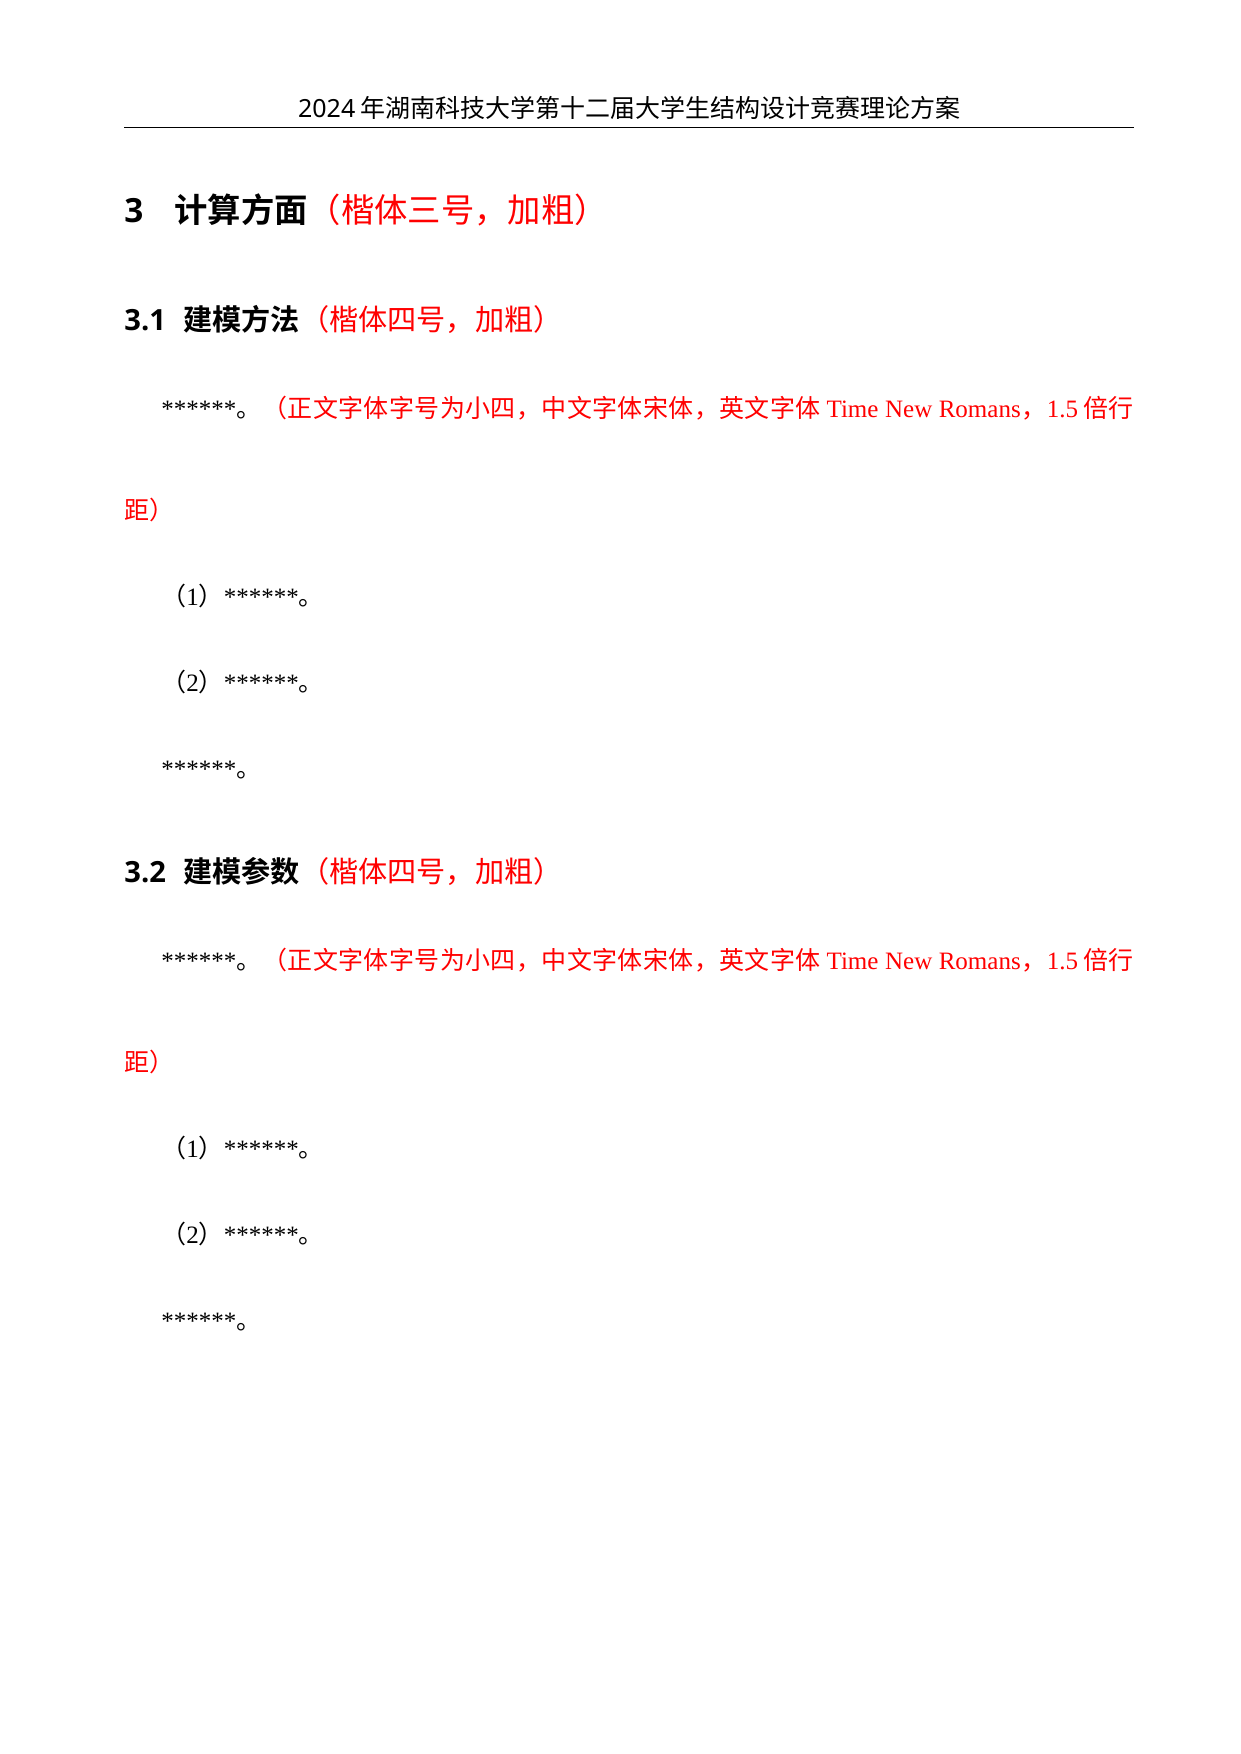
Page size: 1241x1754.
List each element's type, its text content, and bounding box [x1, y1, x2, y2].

text （1）******。 [124, 560, 1134, 628]
text （1）******。 [124, 1112, 1134, 1180]
list 建模参数（楷体四号，加粗） [124, 836, 1134, 903]
text ******。 [124, 732, 1134, 800]
text （2）******。 [124, 1198, 1134, 1266]
text ******。（正文字体字号为小四，中文字体宋体，英文字体Time New Romans，1.5倍行距） [124, 372, 1134, 542]
text ******。（正文字体字号为小四，中文字体宋体，英文字体Time New Romans，1.5倍行距） [124, 924, 1134, 1094]
text ******。 [124, 1284, 1134, 1352]
list 建模方法（楷体四号，加粗） [124, 283, 1134, 351]
list 计算方面（楷体三号，加粗） [124, 174, 1134, 242]
text （2）******。 [124, 646, 1134, 714]
